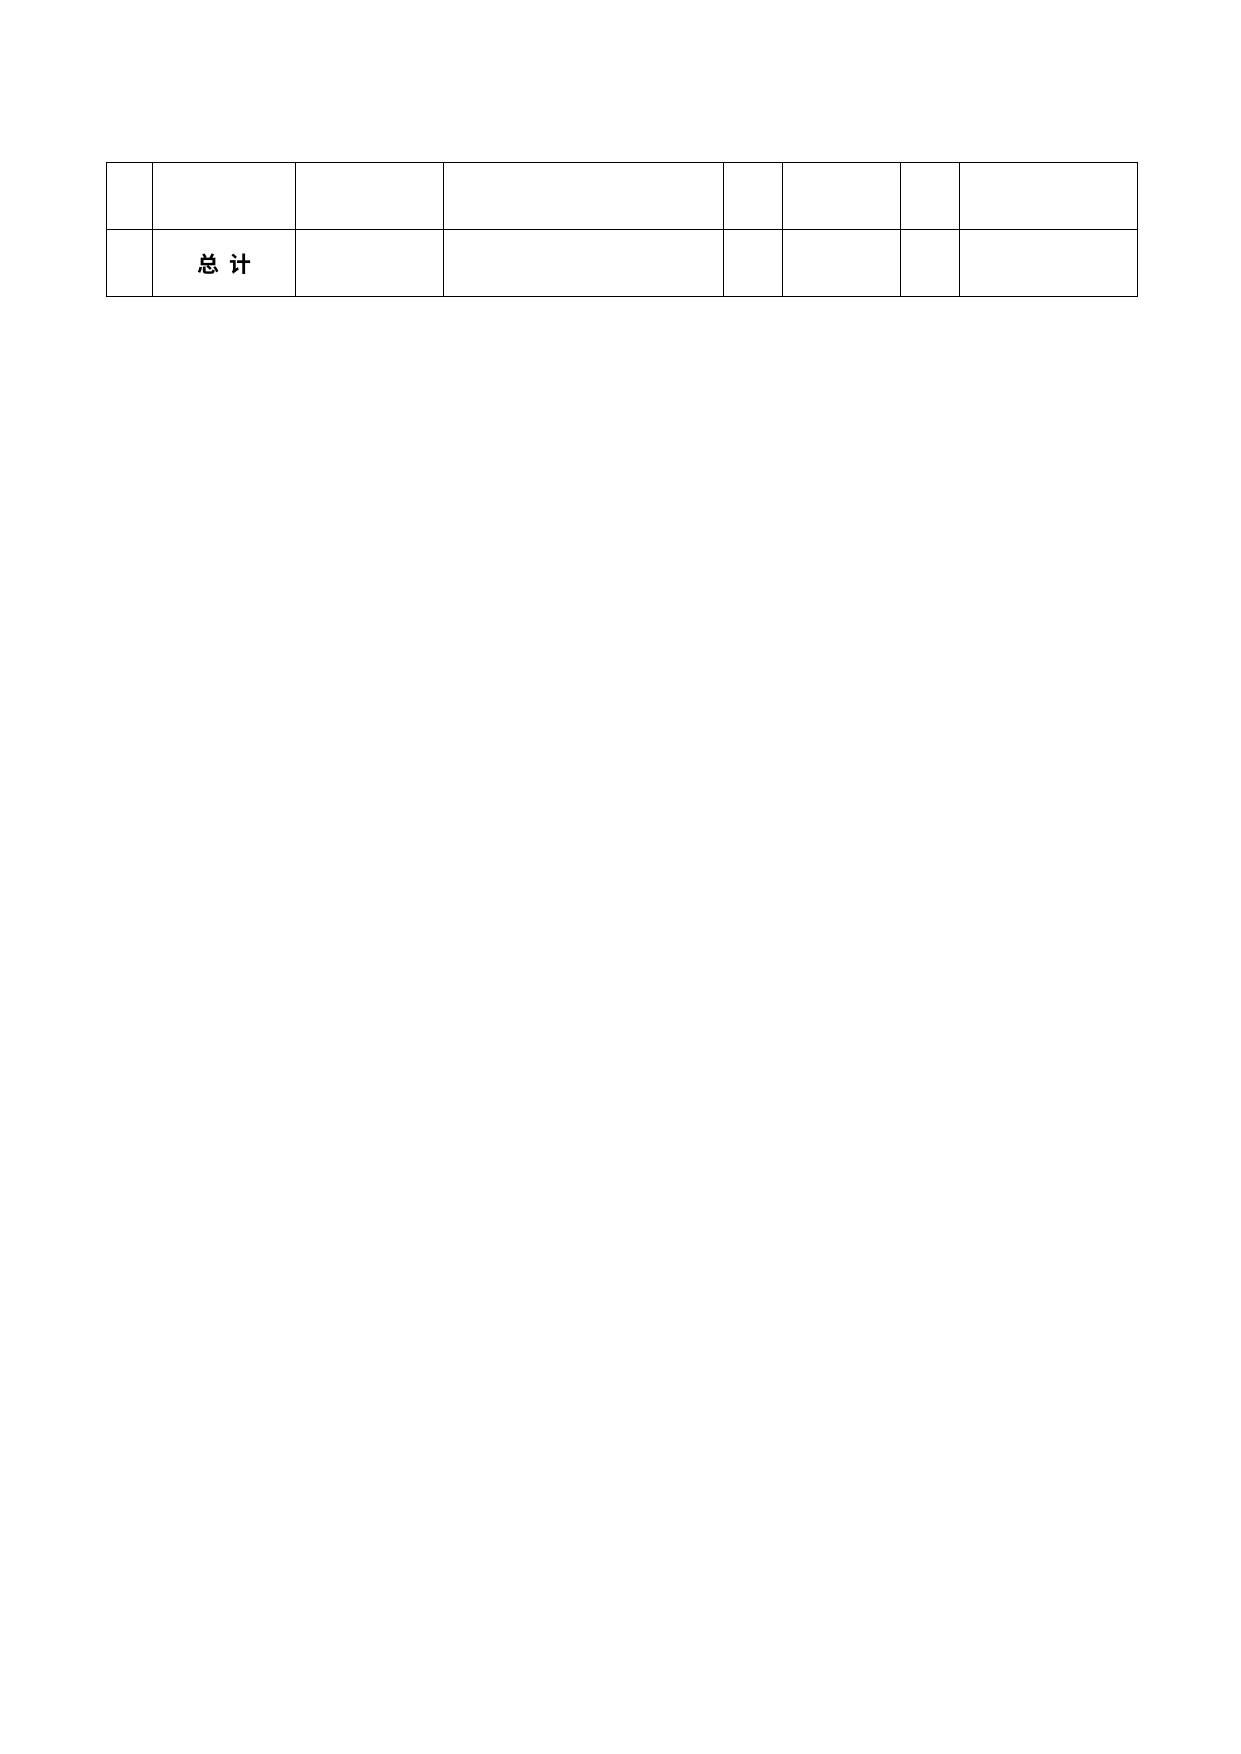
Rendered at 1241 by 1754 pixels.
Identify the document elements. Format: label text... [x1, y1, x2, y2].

table_cell [724, 230, 782, 296]
table_cell [724, 163, 782, 229]
table_cell [444, 163, 723, 229]
table_cell [296, 163, 443, 229]
table_cell [901, 230, 959, 296]
table_cell [783, 163, 900, 229]
table_cell [960, 163, 1137, 229]
table_cell [296, 230, 443, 296]
table_cell [901, 163, 959, 229]
table_cell [444, 230, 723, 296]
table_cell [960, 230, 1137, 296]
table_cell [107, 230, 152, 296]
table_cell 总 计 [153, 230, 295, 296]
table_cell [107, 163, 152, 229]
table_cell [153, 163, 295, 229]
table_cell [783, 230, 900, 296]
